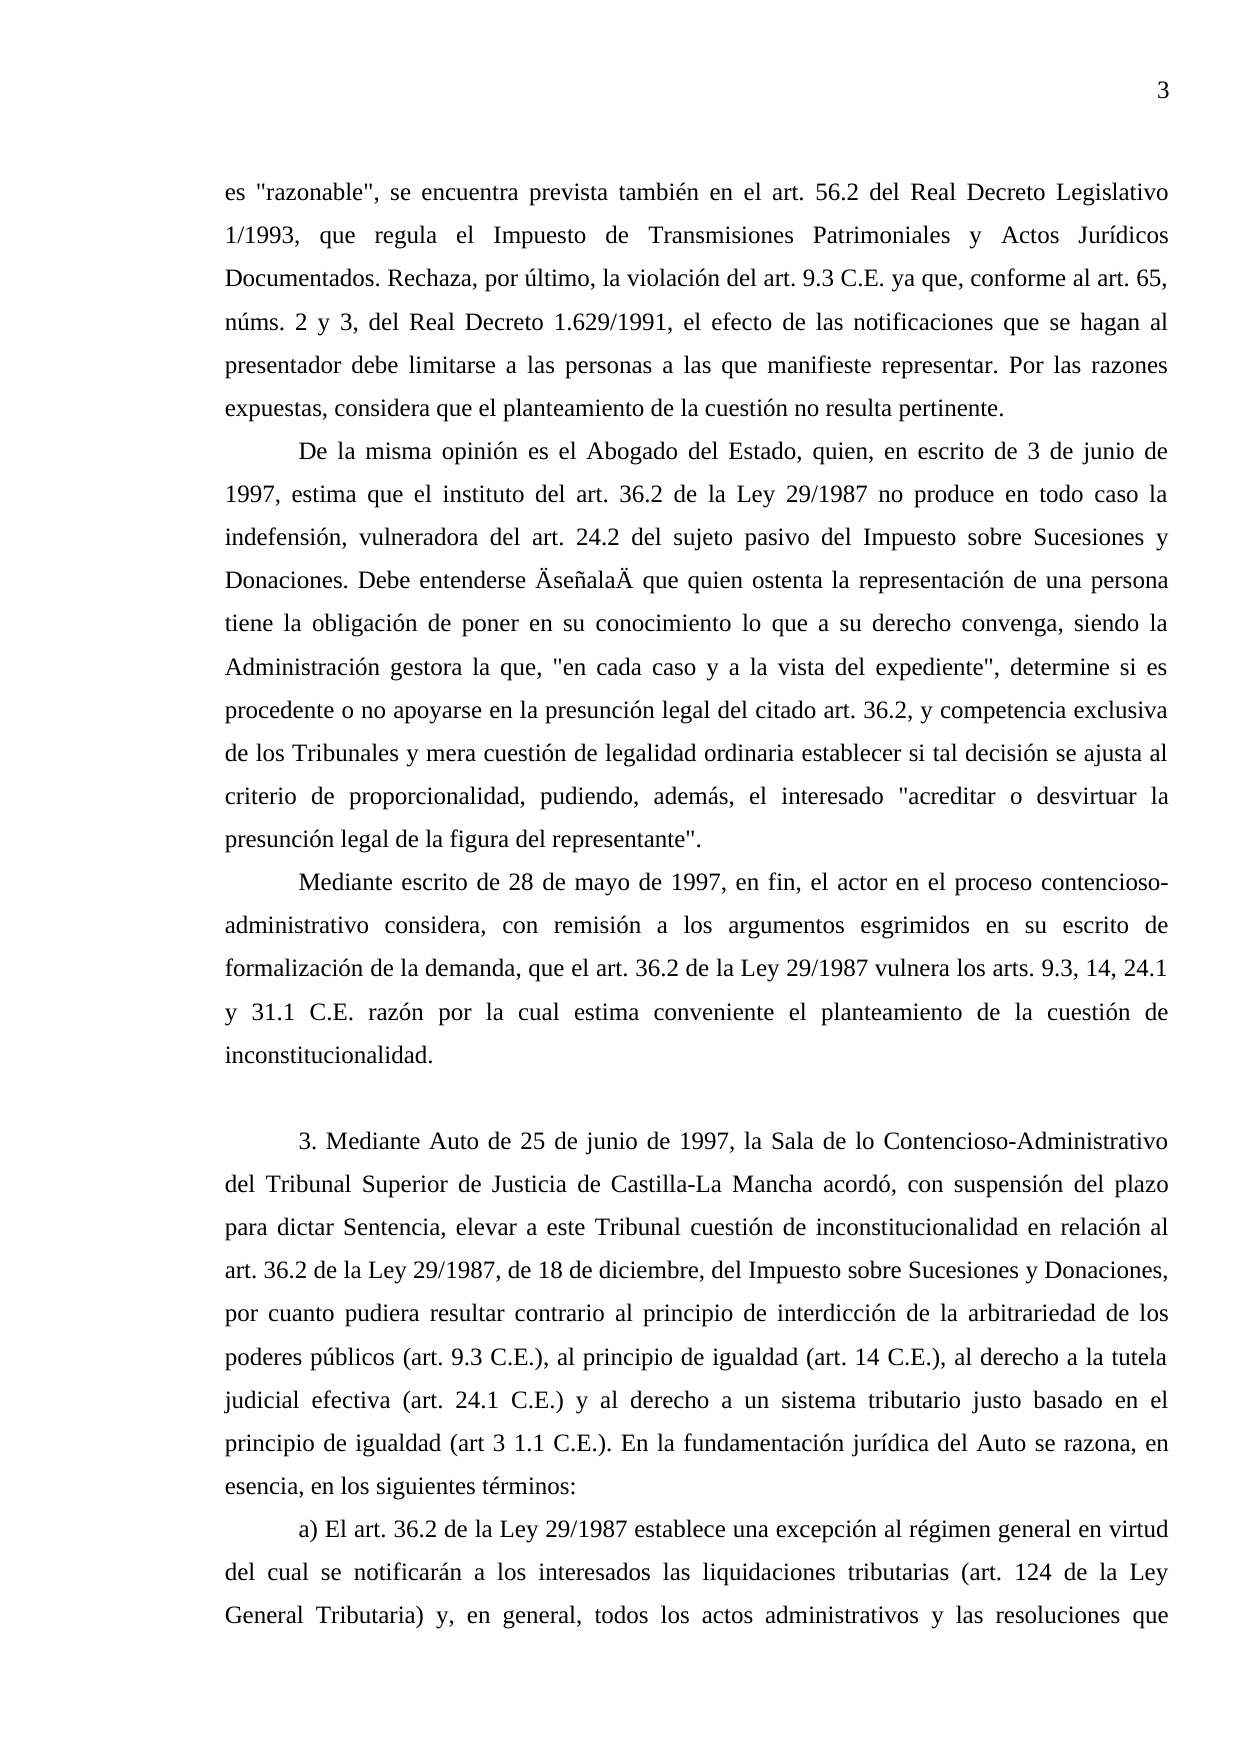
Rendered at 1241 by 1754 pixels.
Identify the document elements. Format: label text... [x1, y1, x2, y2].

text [224, 1514, 1169, 1629]
text De la misma opinión es el Abogado del Estado, quien, en escrito de 3 de junio de 1997, estima que el instituto del art. 36.2 de la Ley 29/1987 no produce en todo caso la indefensión, vulneradora del art. 24.2 del sujeto pasivo del Impuesto sobre Sucesiones y Donaciones. Debe entenderse ÄseñalaÄ que quien ostenta la representación de una persona tiene la obligación de poner en su conocimiento lo que a su derecho convenga, siendo la Administración gestora la que, "en cada caso y a la vista del expediente", determine si es procedente o no apoyarse en la presunción legal del citado art. 36.2, y competencia exclusiva de los Tribunales y mera cuestión de legalidad ordinaria establecer si tal decisión se ajusta al criterio de proporcionalidad, pudiendo, además, el interesado "acreditar o desvirtuar la presunción legal de la figura del representante". [224, 436, 1169, 853]
text 3. Mediante Auto de 25 de junio de 1997, la Sala de lo Contencioso-Administrativo del Tribunal Superior de Justicia de Castilla-La Mancha acordó, con suspensión del plazo para dictar Sentencia, elevar a este Tribunal cuestión de inconstitucionalidad en relación al art. 36.2 de la Ley 29/1987, de 18 de diciembre, del Impuesto sobre Sucesiones y Donaciones, por cuanto pudiera resultar contrario al principio de interdicción de la arbitrariedad de los poderes públicos (art. 9.3 C.E.), al principio de igualdad (art. 14 C.E.), al derecho a la tutela judicial efectiva (art. 24.1 C.E.) y al derecho a un sistema tributario justo basado en el principio de igualdad (art 3 1.1 C.E.). En la fundamentación jurídica del Auto se razona, en esencia, en los siguientes términos: [224, 1126, 1169, 1500]
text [224, 177, 1169, 422]
text Mediante escrito de 28 de mayo de 1997, en fin, el actor en el proceso contencioso-administrativo considera, con remisión a los argumentos esgrimidos en su escrito de formalización de la demanda, que el art. 36.2 de la Ley 29/1987 vulnera los arts. 9.3, 14, 24.1 y 31.1 C.E. razón por la cual estima conveniente el planteamiento de la cuestión de inconstitucionalidad. [224, 867, 1169, 1068]
